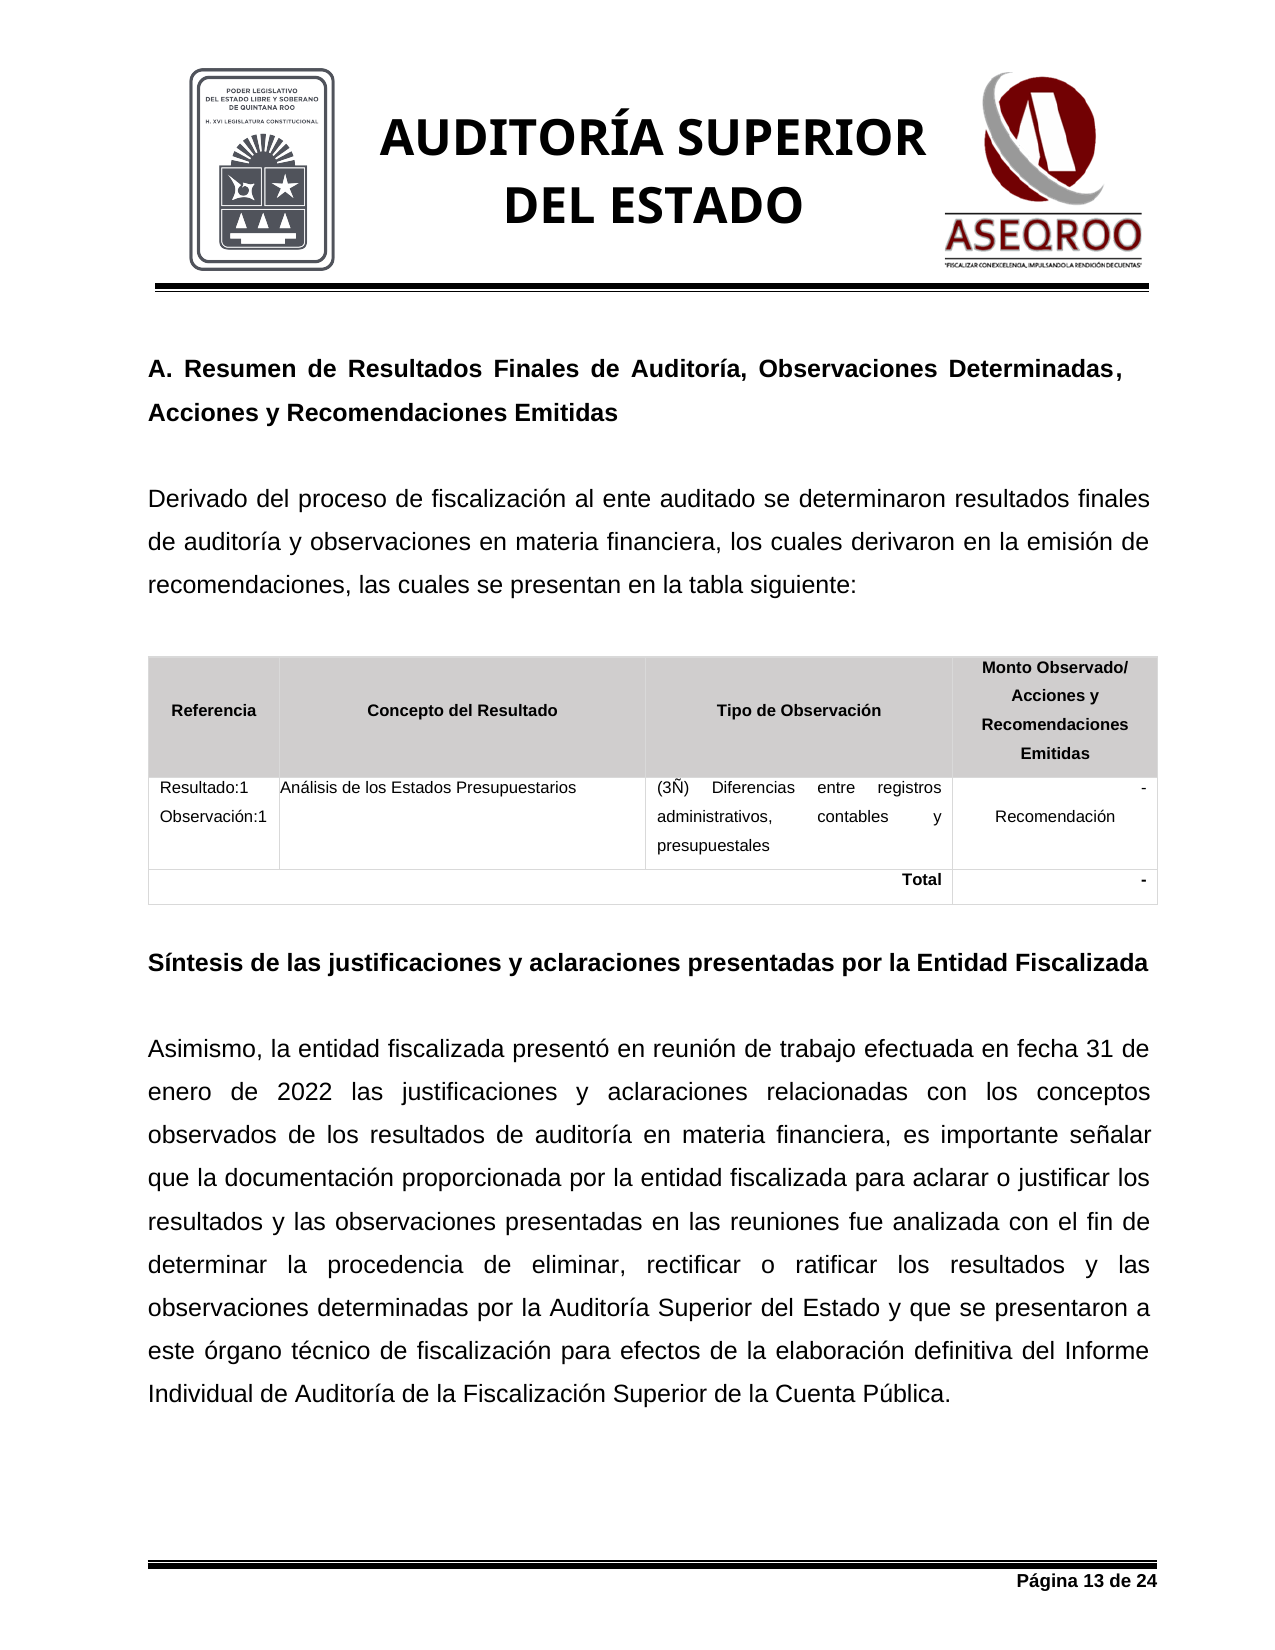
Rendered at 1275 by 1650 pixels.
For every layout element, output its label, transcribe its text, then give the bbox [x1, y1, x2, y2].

table_cell Análisis de los Estados Presupuestarios [280, 778, 645, 869]
picture [944, 72, 1142, 268]
table_cell - [953, 870, 1157, 903]
table_header Concepto del Resultado [280, 658, 645, 777]
picture [189, 68, 335, 271]
text Síntesis de las justificaciones y aclaraciones presentadas por la Entidad Fiscalizada [148, 948, 1157, 976]
text Asimismo, la entidad fiscalizada presentó en reunión de trabajo efectuada en fecha 31 de enero de 2022 las justificaciones y aclaraciones relacionadas con los conceptos observados de los resultados de auditoría en materia financiera, es importante señalar que la documentación proporcionada por la entidad fiscalizada para aclarar o justificar los resultados y las observaciones presentadas en las reuniones fue analizada con el fin de determinar la procedencia de eliminar, rectificar o ratificar los resultados y las observaciones determinadas por la Auditoría Superior del Estado y que se presentaron a este órgano técnico de fiscalización para efectos de la elaboración definitiva del Informe Individual de Auditoría de la Fiscalización Superior de la Cuenta Pública. [148, 1034, 1152, 1408]
table_cell (3Ñ) Diferencias entre registros administrativos, contables y presupuestales [646, 778, 952, 869]
table_cell Total [149, 870, 952, 903]
table_header Tipo de Observación [646, 658, 952, 777]
text A. Resumen de Resultados Finales de Auditoría, Observaciones Determinadas, Acciones y Recomendaciones Emitidas [148, 354, 1122, 426]
table_header Monto Observado/ Acciones y Recomendaciones Emitidas [953, 658, 1157, 777]
table_cell - Recomendación [953, 778, 1157, 869]
text Derivado del proceso de fiscalización al ente auditado se determinaron resultados finales de auditoría y observaciones en materia financiera, los cuales derivaron en la emisión de recomendaciones, las cuales se presentan en la tabla siguiente: [148, 484, 1152, 599]
table_header Referencia [149, 658, 279, 777]
table_cell Resultado:1 Observación:1 [149, 778, 279, 869]
